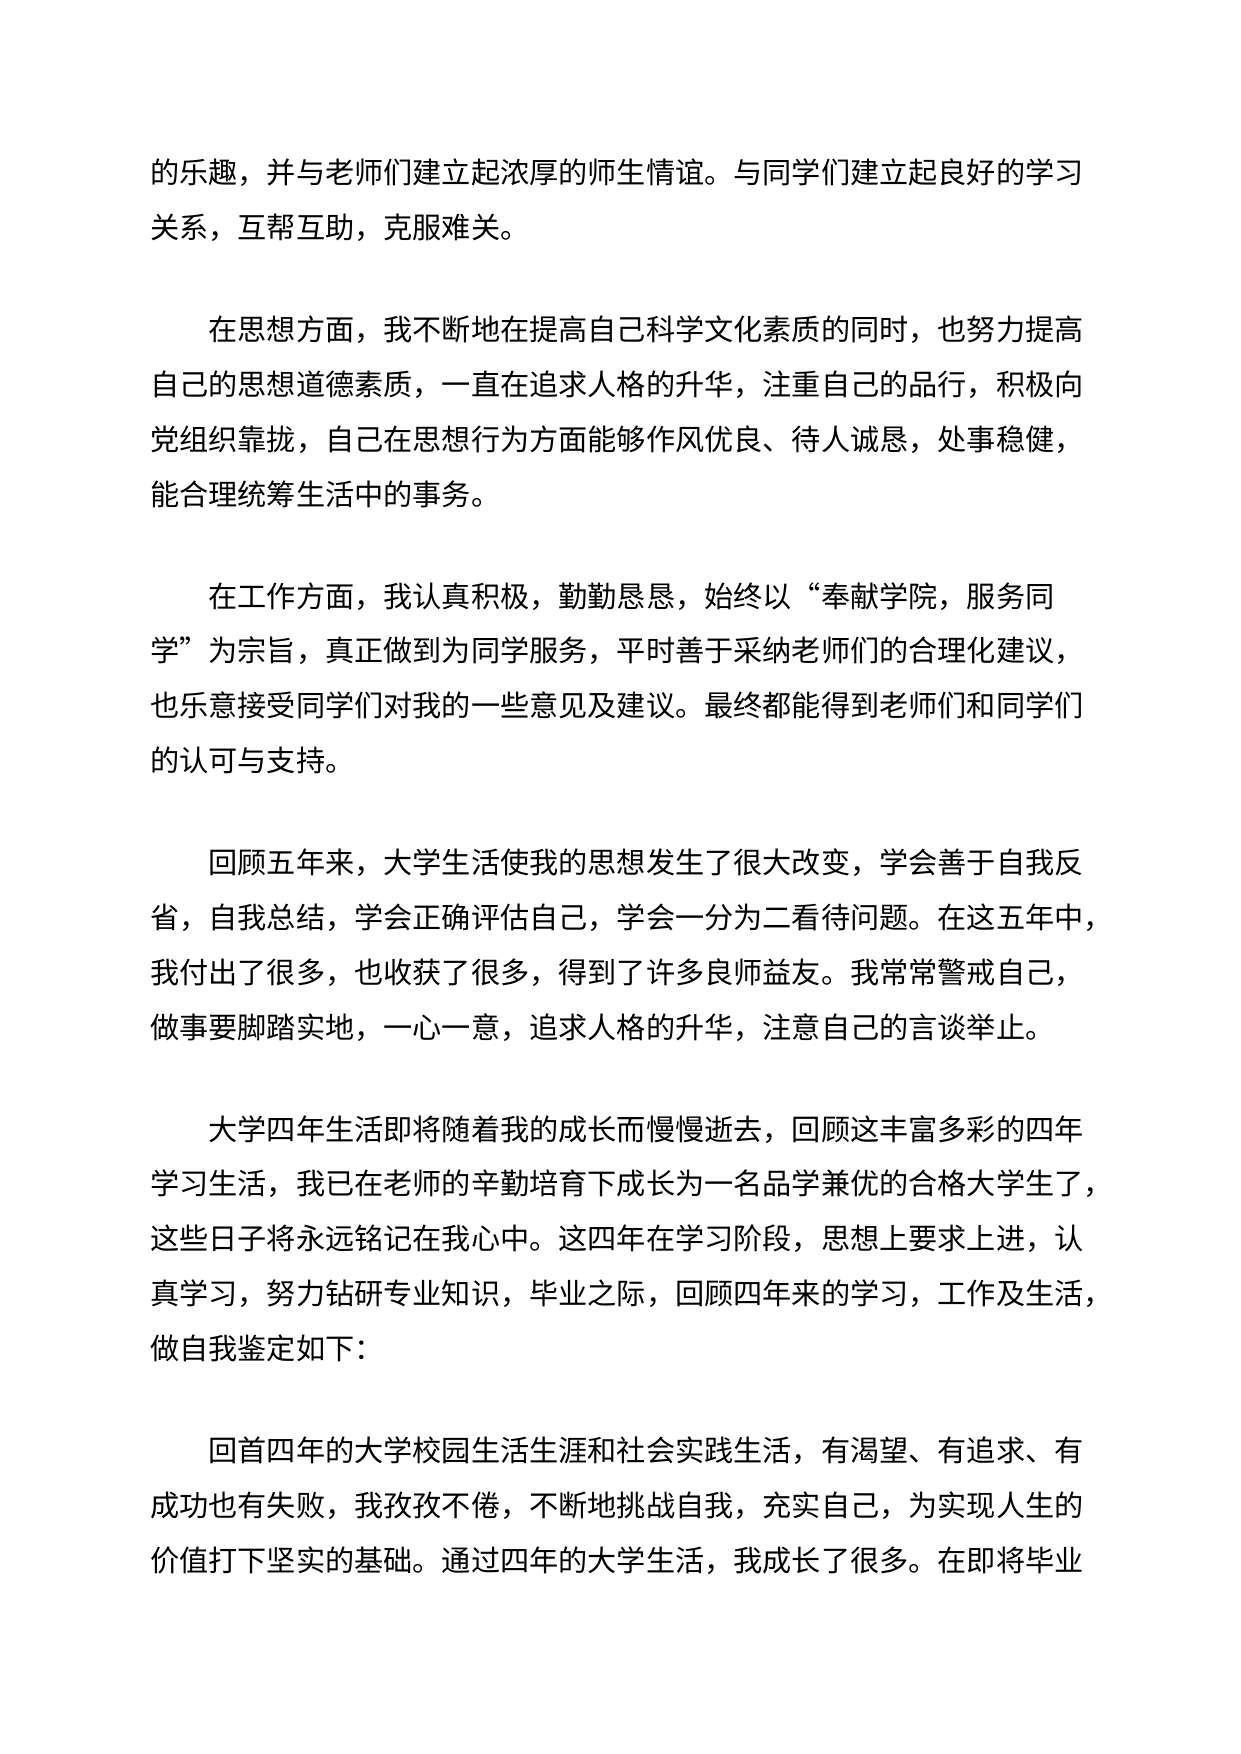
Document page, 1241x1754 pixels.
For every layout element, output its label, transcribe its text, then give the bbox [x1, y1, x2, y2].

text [150, 150, 1090, 247]
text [150, 1427, 1090, 1579]
text 在工作方面，我认真积极，勤勤恳恳，始终以“奉献学院，服务同学”为宗旨，真正做到为同学服务，平时善于采纳老师们的合理化建议，也乐意接受同学们对我的一些意见及建议。最终都能得到老师们和同学们的认可与支持。 [150, 573, 1090, 780]
text 在思想方面，我不断地在提高自己科学文化素质的同时，也努力提高自己的思想道德素质，一直在追求人格的升华，注重自己的品行，积极向党组织靠拢，自己在思想行为方面能够作风优良、待人诚恳，处事稳健，能合理统筹生活中的事务。 [150, 307, 1090, 514]
text 大学四年生活即将随着我的成长而慢慢逝去，回顾这丰富多彩的四年学习生活，我已在老师的辛勤培育下成长为一名品学兼优的合格大学生了，这些日子将永远铭记在我心中。这四年在学习阶段，思想上要求上进，认真学习，努力钻研专业知识，毕业之际，回顾四年来的学习，工作及生活，做自我鉴定如下： [150, 1106, 1090, 1368]
text 回顾五年来，大学生活使我的思想发生了很大改变，学会善于自我反省，自我总结，学会正确评估自己，学会一分为二看待问题。在这五年中，我付出了很多，也收获了很多，得到了许多良师益友。我常常警戒自己，做事要脚踏实地，一心一意，追求人格的升华，注意自己的言谈举止。 [150, 839, 1090, 1047]
